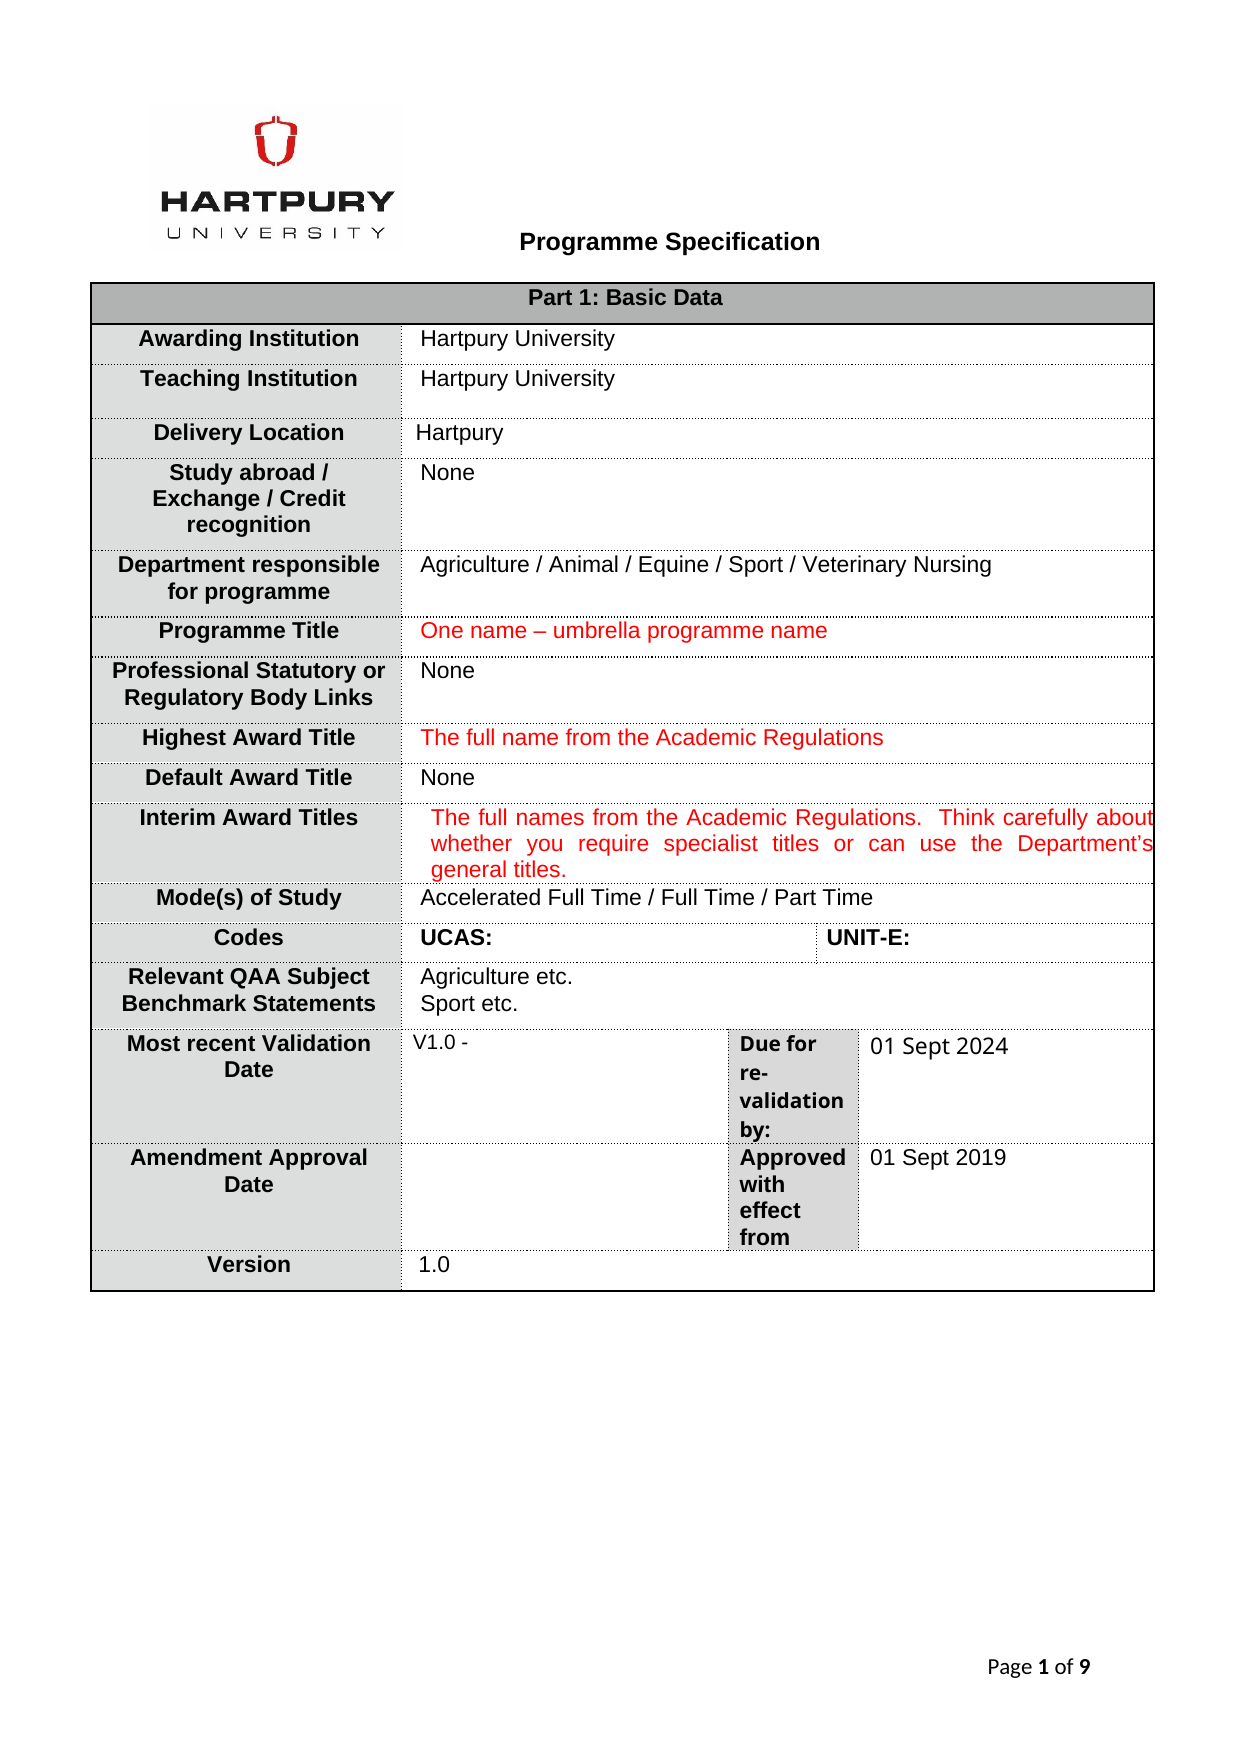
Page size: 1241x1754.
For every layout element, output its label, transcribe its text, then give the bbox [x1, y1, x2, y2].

table_cell Hartpury University [401, 325, 1153, 364]
table_cell Professional Statutory or Regulatory Body Links [92, 656, 401, 723]
table_cell Relevant QAA Subject Benchmark Statements [92, 962, 401, 1028]
table_cell None [401, 656, 1153, 723]
table_cell Most recent Validation Date [92, 1029, 401, 1143]
table_cell The full names from the Academic Regulations. Think carefully about whether you require specialist titles or can use the Department’s general titles. [401, 803, 1153, 882]
table_cell V1.0 - [401, 1029, 728, 1143]
table_cell Mode(s) of Study [92, 883, 401, 922]
table_cell Department responsible for programme [92, 550, 401, 616]
table_cell Highest Award Title [92, 723, 401, 762]
table_cell Due for re-validation by: [728, 1029, 859, 1143]
table_cell Default Award Title [92, 763, 401, 802]
picture [150, 105, 405, 251]
text Programme Specification [150, 105, 1201, 256]
table_cell Hartpury [401, 418, 1153, 458]
table_cell Study abroad / Exchange / Credit recognition [92, 458, 401, 550]
table_cell Agriculture / Animal / Equine / Sport / Veterinary Nursing [401, 550, 1153, 616]
table_cell 01 Sept 2019 [859, 1143, 1153, 1250]
table_cell Amendment Approval Date [92, 1143, 401, 1250]
table_cell 01 Sept 2024 [859, 1029, 1153, 1143]
table_cell Programme Title [92, 616, 401, 656]
table_cell One name – umbrella programme name [401, 616, 1153, 656]
table_cell Hartpury University [401, 364, 1153, 418]
table_cell 1.0 [401, 1250, 1153, 1290]
table_cell None [401, 763, 1153, 802]
table_cell Delivery Location [92, 418, 401, 458]
table_cell UCAS: [401, 923, 816, 962]
table_header Part 1: Basic Data [92, 284, 1153, 323]
table_cell Codes [92, 923, 401, 962]
table_cell Interim Award Titles [92, 803, 401, 882]
table_cell None [401, 458, 1153, 550]
table_cell Accelerated Full Time / Full Time / Part Time [401, 883, 1153, 922]
table_cell Agriculture etc. Sport etc. [401, 962, 1153, 1028]
table_cell Approved with effect from [728, 1143, 859, 1250]
table_cell Version [92, 1250, 401, 1290]
table_cell Awarding Institution [92, 325, 401, 364]
table_cell The full name from the Academic Regulations [401, 723, 1153, 762]
table_cell UNIT-E: [816, 923, 1153, 962]
table_cell [401, 1143, 728, 1250]
table_cell Teaching Institution [92, 364, 401, 418]
